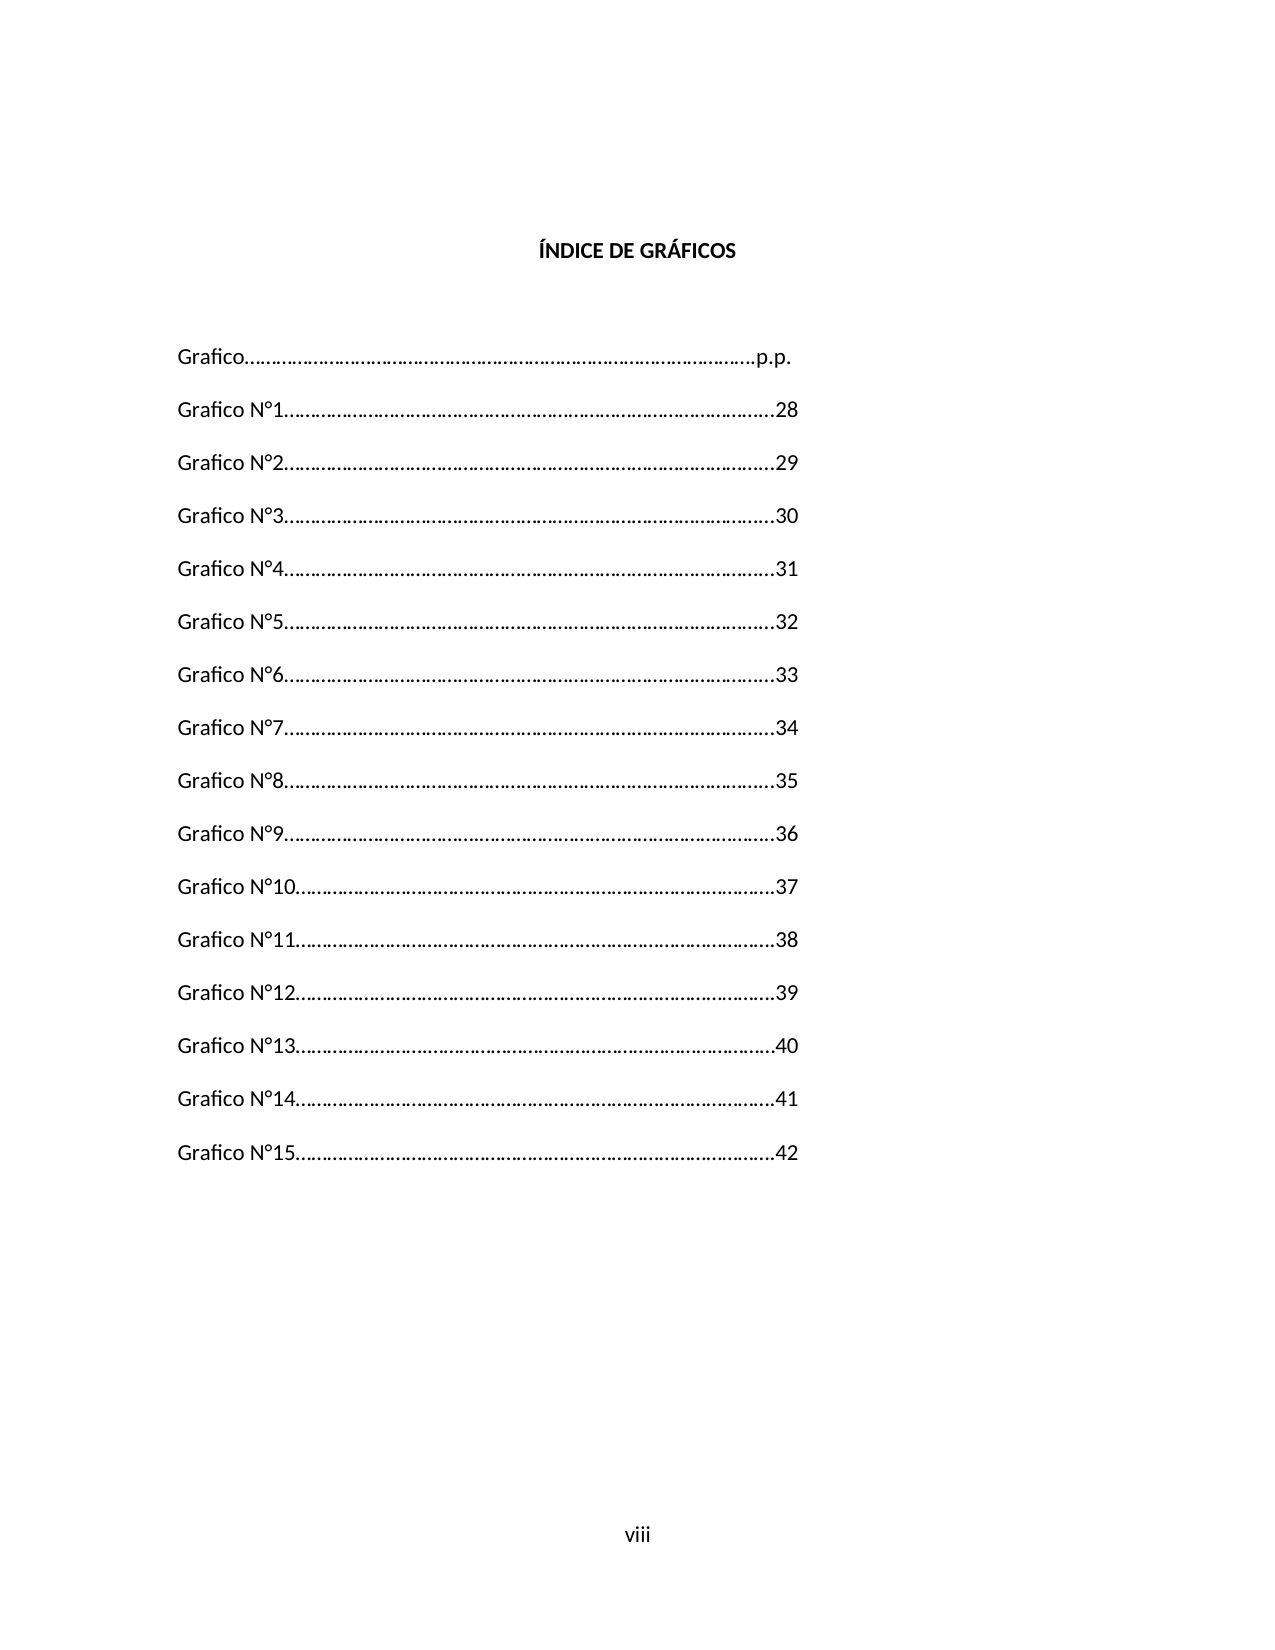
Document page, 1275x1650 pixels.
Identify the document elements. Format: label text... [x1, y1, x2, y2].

text Grafico…………………………………………………………………………………….p.p. [177, 342, 1098, 370]
text Grafico N°7………………………………………………………………………………...34 [177, 713, 1098, 741]
text Grafico N°5………………………………………………………………………………...32 [177, 607, 1098, 635]
text Grafico N°15……………………………………………………………………………….42 [177, 1138, 1098, 1166]
text Grafico N°2………………………………………………………………………………...29 [177, 448, 1098, 476]
text Grafico N°11……………………………………………………………………………….38 [177, 926, 1098, 953]
text Grafico N°14……………………………………………………………………………….41 [177, 1084, 1098, 1113]
text Grafico N°13…………………….…………………………………………………………40 [177, 1032, 1098, 1059]
text Grafico N°12……………………………………………………………………………….39 [177, 978, 1098, 1007]
text Grafico N°4………………………………………………………………………………...31 [177, 554, 1098, 582]
text Grafico N°10……………………………………………………………………………….37 [177, 872, 1098, 901]
text Grafico N°8………………………………………………………………………………...35 [177, 766, 1098, 794]
text Grafico N°3………………………………………………………………………………...30 [177, 501, 1098, 529]
text Grafico N°1………………………………………………………………………………...28 [177, 395, 1098, 423]
text Grafico N°9……………………………….………………………………………………..36 [177, 819, 1098, 847]
text Grafico N°6………………………………………………………………………………...33 [177, 660, 1098, 688]
text ÍNDICE DE GRÁFICOS [177, 236, 1098, 264]
